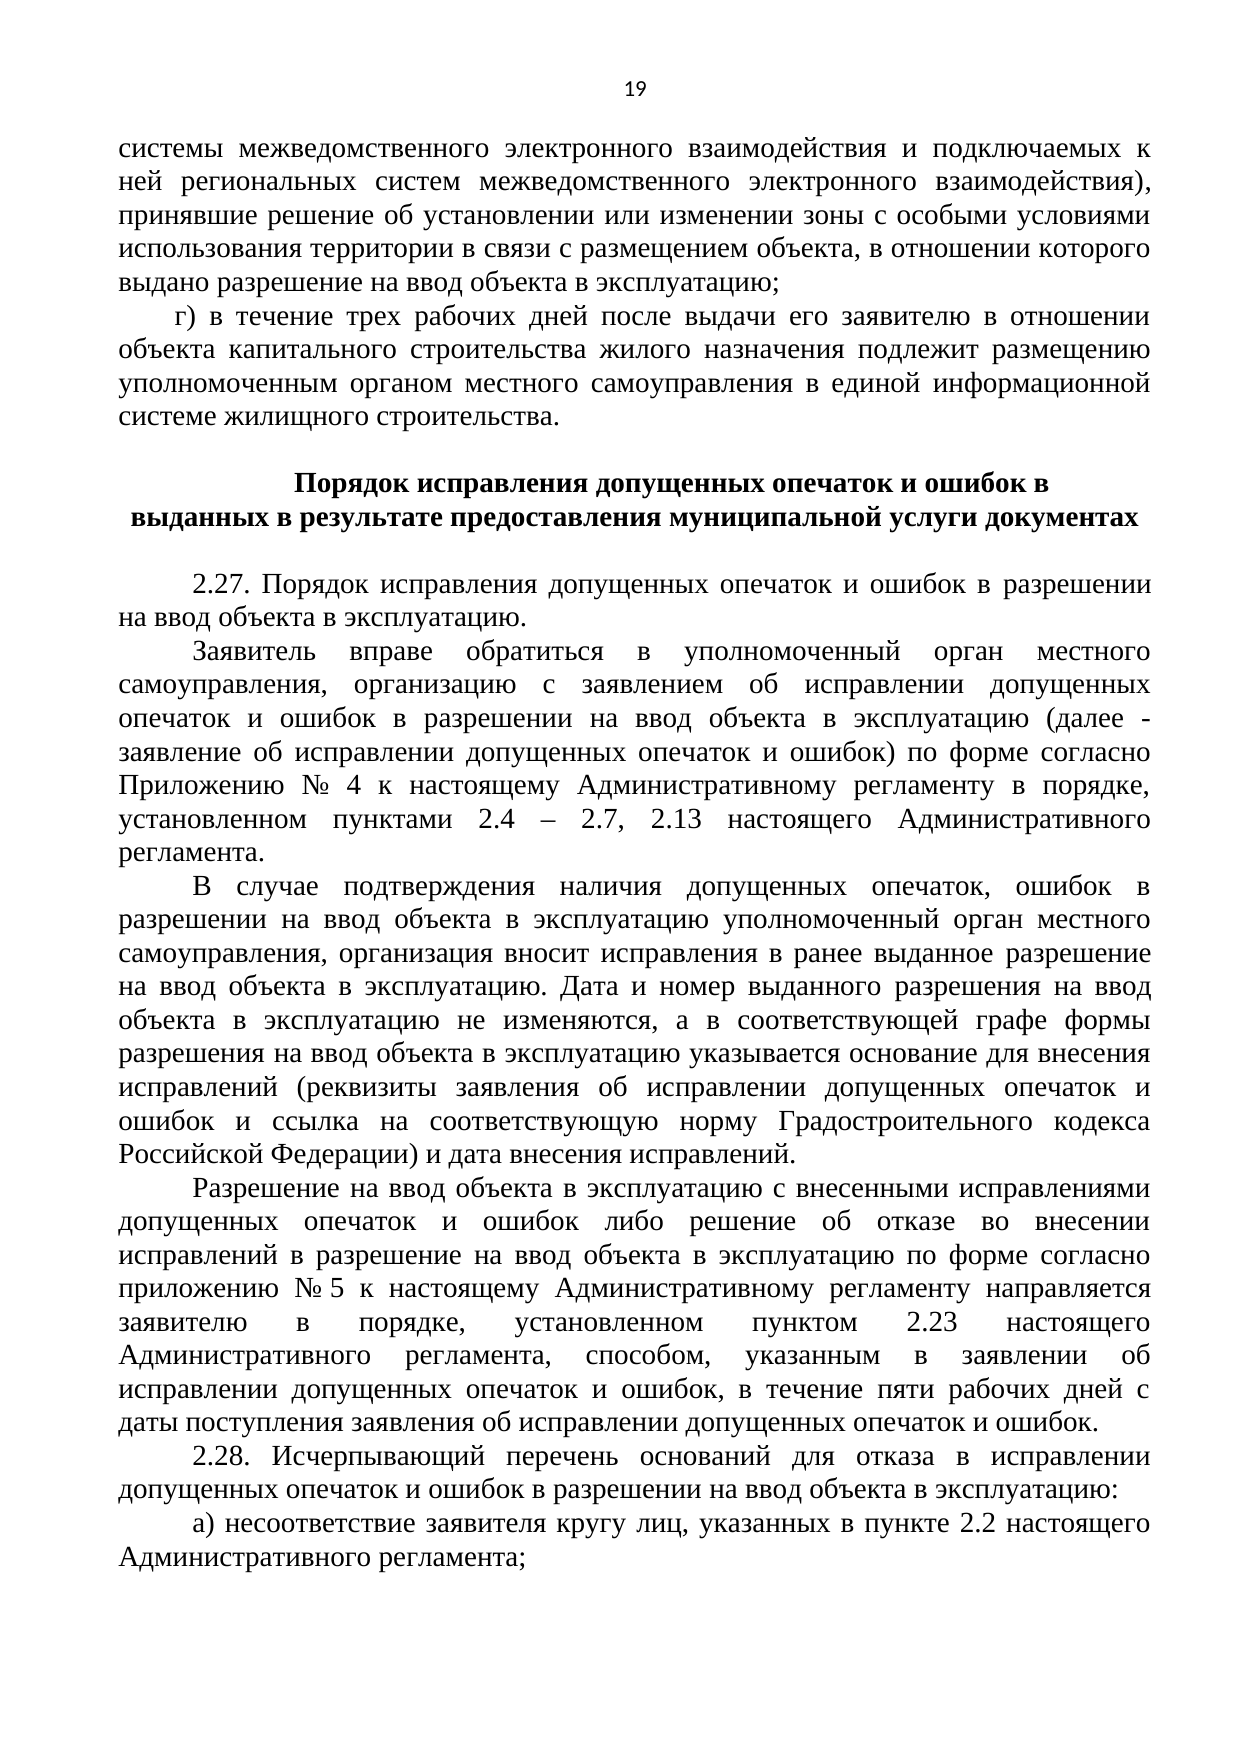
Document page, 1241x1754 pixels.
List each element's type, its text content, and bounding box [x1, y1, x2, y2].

text Порядок исправления допущенных опечаток и ошибок в выданных в результате предоставления муниципальной услуги документах [118, 465, 1152, 532]
text 2.28. Исчерпывающий перечень оснований для отказа в исправлении допущенных опечаток и ошибок в разрешении на ввод объекта в эксплуатацию: [118, 1438, 1152, 1505]
text Заявитель вправе обратиться в уполномоченный орган местного самоуправления, организацию с заявлением об исправлении допущенных опечаток и ошибок в разрешении на ввод объекта в эксплуатацию (далее - заявление об исправлении допущенных опечаток и ошибок) по форме согласно Приложению № 4 к настоящему Административному регламенту в порядке, установленном пунктами 2.4 – 2.7, 2.13 настоящего Административного регламента. [118, 633, 1152, 868]
text Разрешение на ввод объекта в эксплуатацию с внесенными исправлениями допущенных опечаток и ошибок либо решение об отказе во внесении исправлений в разрешение на ввод объекта в эксплуатацию по форме согласно приложению № 5 к настоящему Административному регламенту направляется заявителю в порядке, установленном пунктом 2.23 настоящего Административного регламента, способом, указанным в заявлении об исправлении допущенных опечаток и ошибок, в течение пяти рабочих дней с даты поступления заявления об исправлении допущенных опечаток и ошибок. [118, 1170, 1152, 1438]
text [118, 130, 1152, 298]
text г) в течение трех рабочих дней после выдачи его заявителю в отношении объекта капитального строительства жилого назначения подлежит размещению уполномоченным органом местного самоуправления в единой информационной системе жилищного строительства. [118, 298, 1152, 432]
text 2.27. Порядок исправления допущенных опечаток и ошибок в разрешении на ввод объекта в эксплуатацию. [118, 566, 1152, 633]
text а) несоответствие заявителя кругу лиц, указанных в пункте 2.2 настоящего Административного регламента; [118, 1505, 1152, 1572]
text В случае подтверждения наличия допущенных опечаток, ошибок в разрешении на ввод объекта в эксплуатацию уполномоченный орган местного самоуправления, организация вносит исправления в ранее выданное разрешение на ввод объекта в эксплуатацию. Дата и номер выданного разрешения на ввод объекта в эксплуатацию не изменяются, а в соответствующей графе формы разрешения на ввод объекта в эксплуатацию указывается основание для внесения исправлений (реквизиты заявления об исправлении допущенных опечаток и ошибок и ссылка на соответствующую норму Градостроительного кодекса Российской Федерации) и дата внесения исправлений. [118, 868, 1152, 1170]
